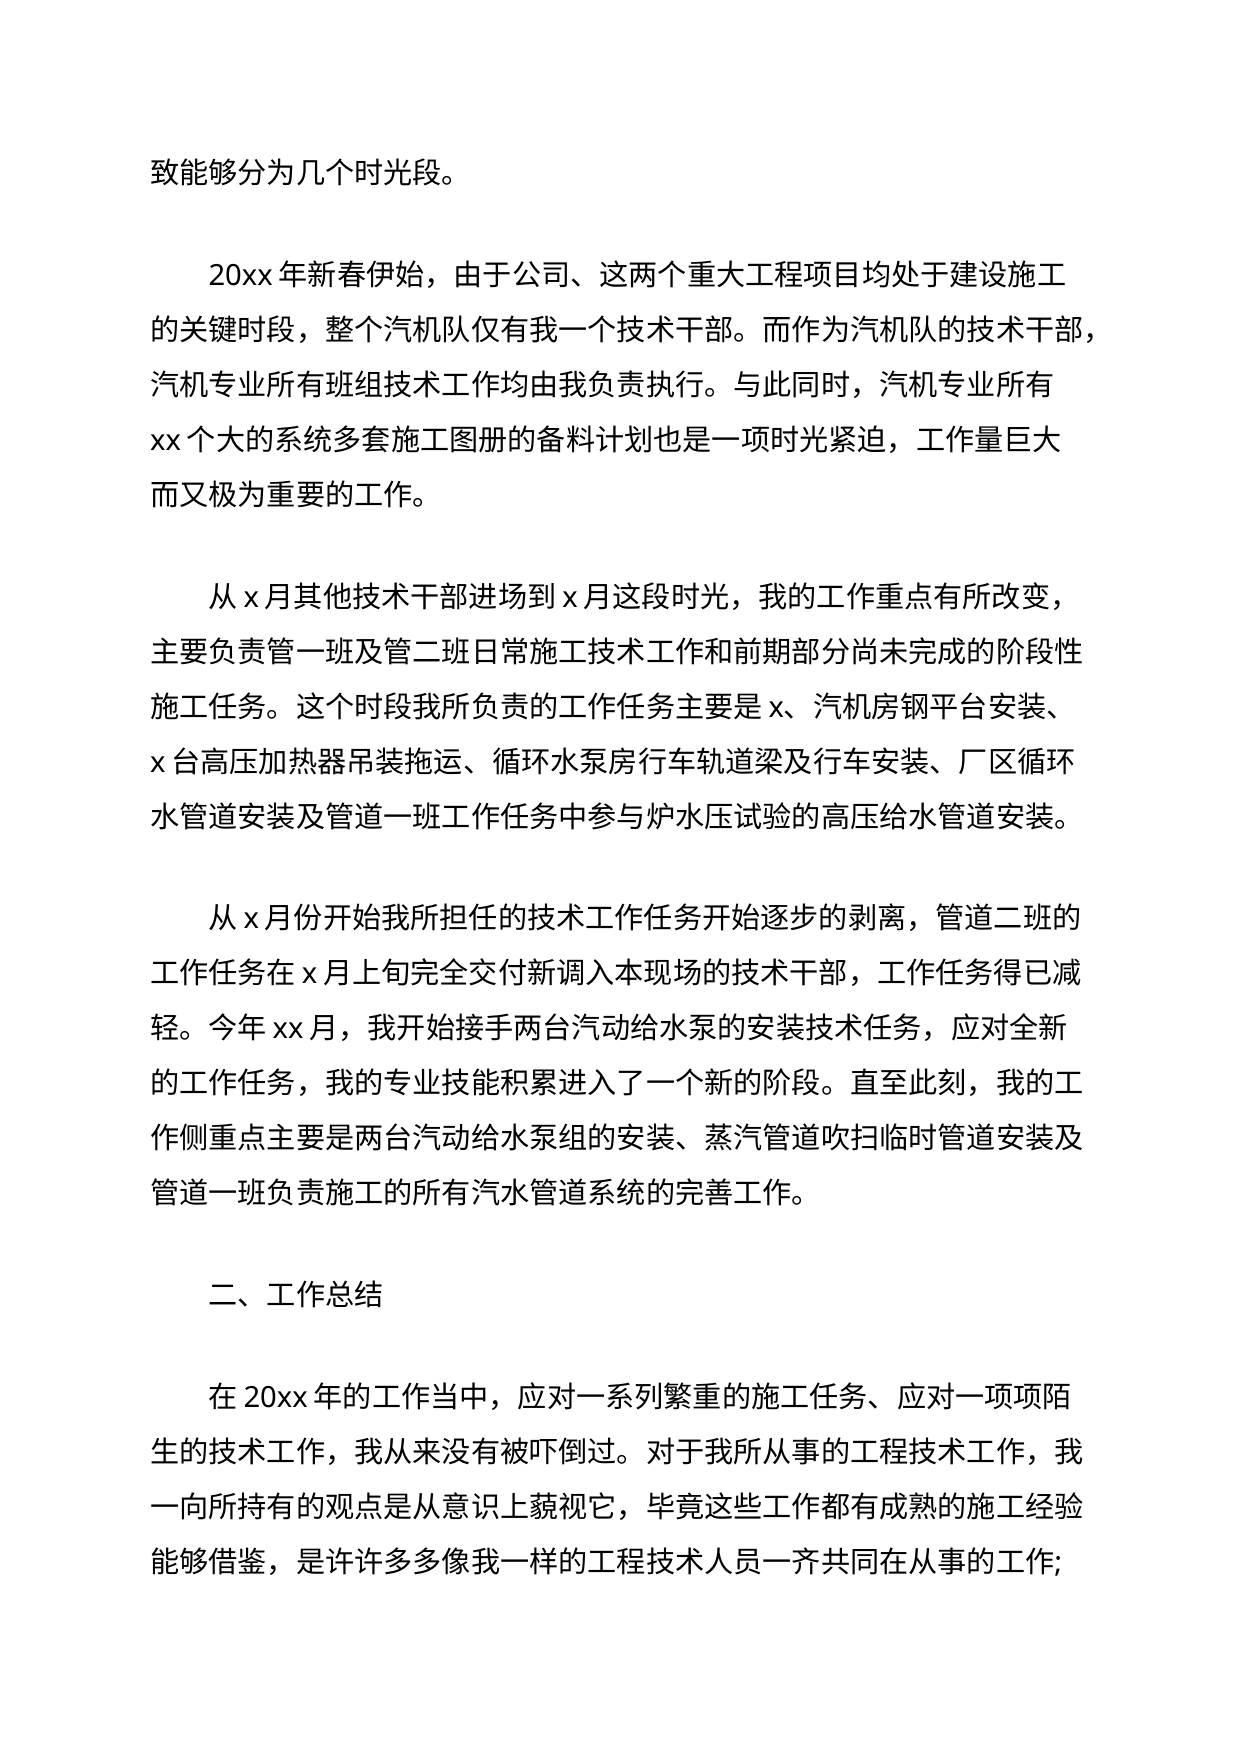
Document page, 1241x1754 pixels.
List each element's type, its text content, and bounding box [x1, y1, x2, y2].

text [150, 150, 1090, 192]
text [150, 1373, 1090, 1581]
text 从x月其他技术干部进场到x月这段时光，我的工作重点有所改变，主要负责管一班及管二班日常施工技术工作和前期部分尚未完成的阶段性施工任务。这个时段我所负责的工作任务主要是x、汽机房钢平台安装、x台高压加热器吊装拖运、循环水泵房行车轨道梁及行车安装、厂区循环水管道安装及管道一班工作任务中参与炉水压试验的高压给水管道安装。 [150, 573, 1090, 836]
text 20xx年新春伊始，由于公司、这两个重大工程项目均处于建设施工的关键时段，整个汽机队仅有我一个技术干部。而作为汽机队的技术干部，汽机专业所有班组技术工作均由我负责执行。与此同时，汽机专业所有xx个大的系统多套施工图册的备料计划也是一项时光紧迫，工作量巨大而又极为重要的工作。 [150, 252, 1090, 514]
text 从x月份开始我所担任的技术工作任务开始逐步的剥离，管道二班的工作任务在x月上旬完全交付新调入本现场的技术干部，工作任务得已减轻。今年xx月，我开始接手两台汽动给水泵的安装技术任务，应对全新的工作任务，我的专业技能积累进入了一个新的阶段。直至此刻，我的工作侧重点主要是两台汽动给水泵组的安装、蒸汽管道吹扫临时管道安装及管道一班负责施工的所有汽水管道系统的完善工作。 [150, 895, 1090, 1212]
text 二、工作总结 [150, 1272, 1090, 1314]
